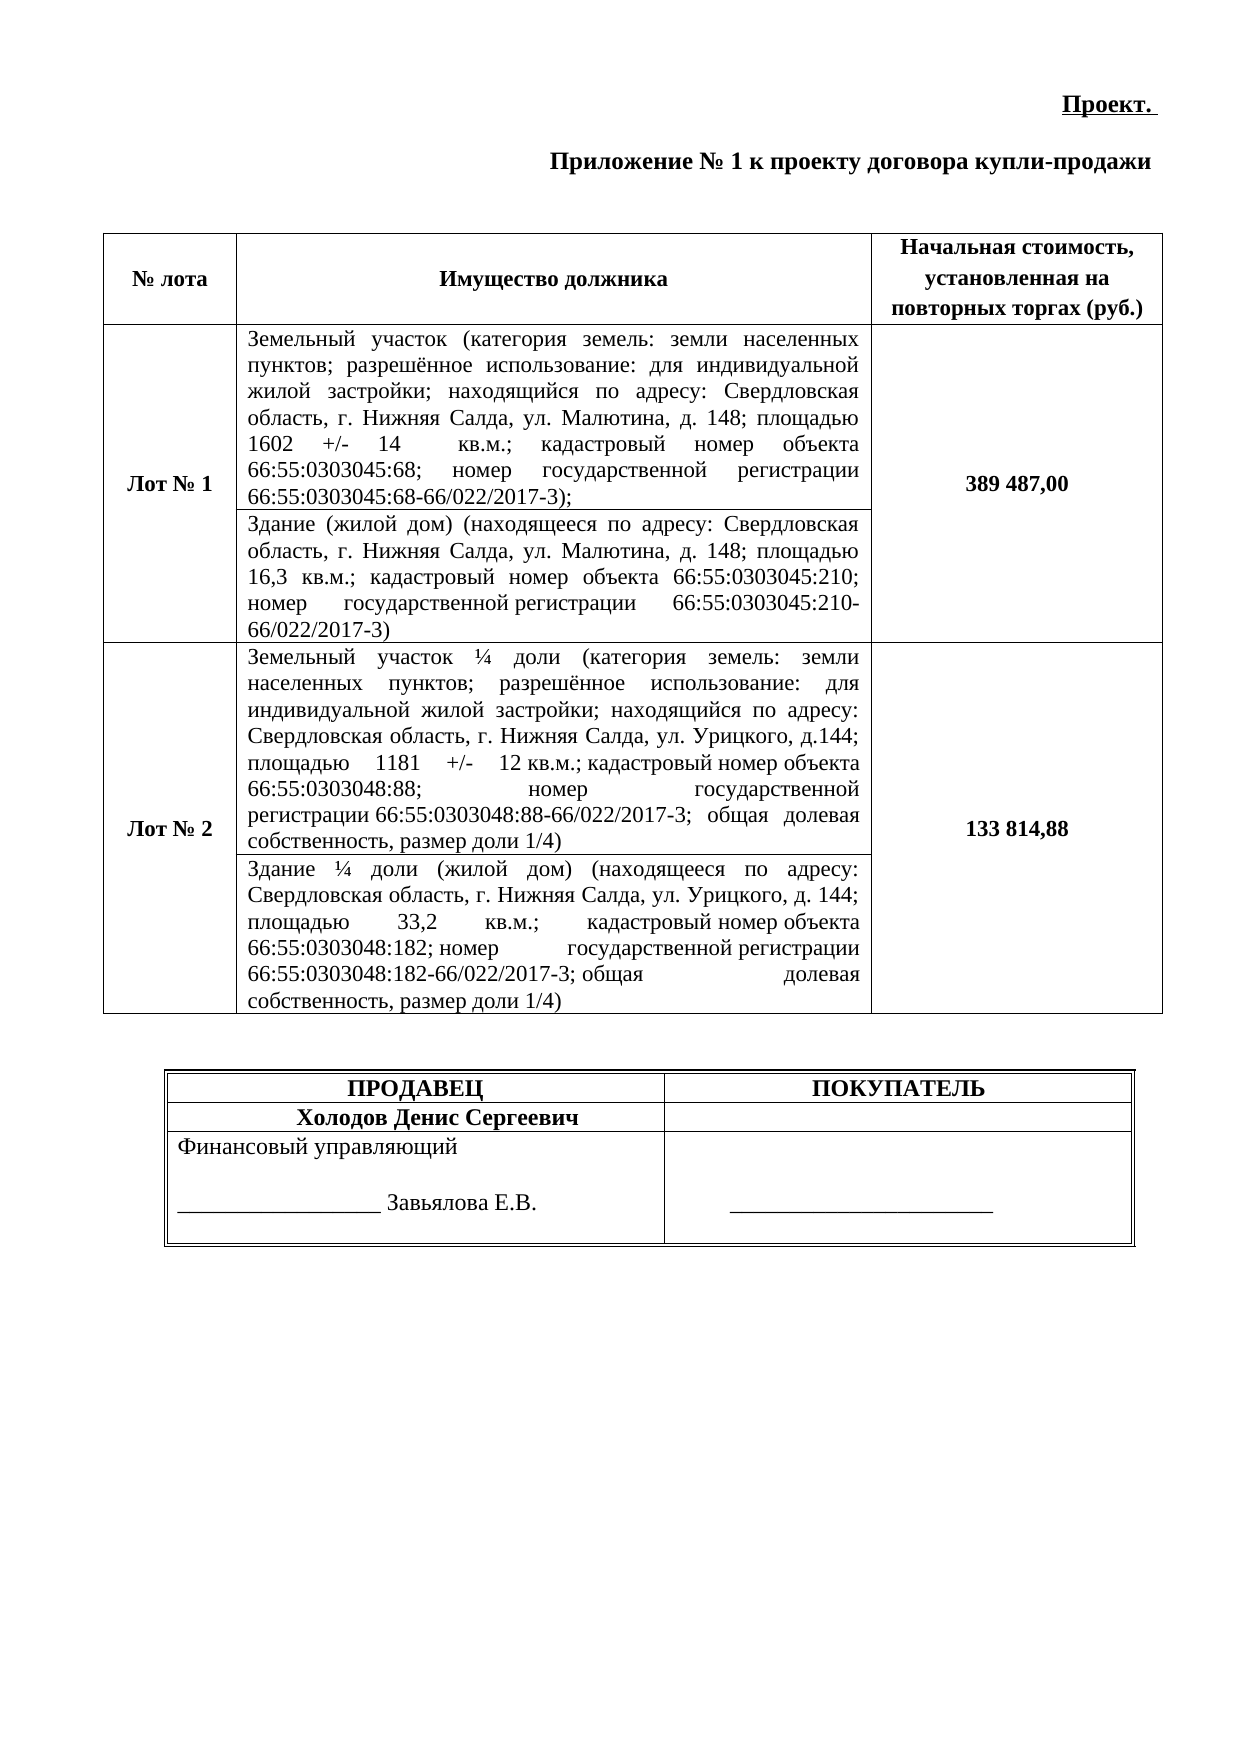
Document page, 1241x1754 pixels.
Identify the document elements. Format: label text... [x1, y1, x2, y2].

table_cell Земельный участок ¼ доли (категория земель: земли населенных пунктов; разрешённое использование: для индивидуальной жилой застройки; находящийся по адресу: Свердловская область, г. Нижняя Салда, ул. Урицкого, д.144; площадью 1181 +/- 12 кв.м.; кадастровый номер объекта 66:55:0303048:88; номер государственной регистрации 66:55:0303048:88-66/022/2017-3; общая долевая собственность, размер доли 1/4) [237, 643, 871, 854]
table_header покупатель [665, 1074, 1131, 1102]
table_cell 133 814,88 [872, 643, 1162, 1013]
text Проект. [177, 89, 1152, 117]
table_cell Холодов Денис Сергеевич [168, 1103, 664, 1131]
table_header № лота [104, 234, 236, 324]
text Приложение № 1 к проекту договора купли-продажи [177, 146, 1152, 175]
table_cell ______________________ [665, 1132, 1131, 1243]
table_cell Лот № 1 [104, 325, 236, 642]
table_cell Здание (жилой дом) (находящееся по адресу: Свердловская область, г. Нижняя Салда, ул. Малютина, д. 148; площадью 16,3 кв.м.; кадастровый номер объекта 66:55:0303045:210; номер государственной регистрации 66:55:0303045:210-66/022/2017-3) [237, 510, 871, 642]
table_cell [665, 1103, 1131, 1131]
table_cell 389 487,00 [872, 325, 1162, 642]
table_header Начальная стоимость, установленная на повторных торгах (руб.) [872, 234, 1162, 324]
table_cell Лот № 2 [104, 643, 236, 1013]
table_cell Земельный участок (категория земель: земли населенных пунктов; разрешённое использование: для индивидуальной жилой застройки; находящийся по адресу: Свердловская область, г. Нижняя Салда, ул. Малютина, д. 148; площадью 1602 +/- 14 кв.м.; кадастровый номер объекта 66:55:0303045:68; номер государственной регистрации 66:55:0303045:68-66/022/2017-3); [237, 325, 871, 509]
table_header продавец [168, 1074, 664, 1102]
table_header Имущество должника [237, 234, 871, 324]
table_cell Финансовый управляющий _________________ Завьялова Е.В. [168, 1132, 664, 1243]
table_cell Здание ¼ доли (жилой дом) (находящееся по адресу: Свердловская область, г. Нижняя Салда, ул. Урицкого, д. 144; площадью 33,2 кв.м.; кадастровый номер объекта 66:55:0303048:182; номер государственной регистрации 66:55:0303048:182-66/022/2017-3; общая долевая собственность, размер доли 1/4) [237, 855, 871, 1013]
